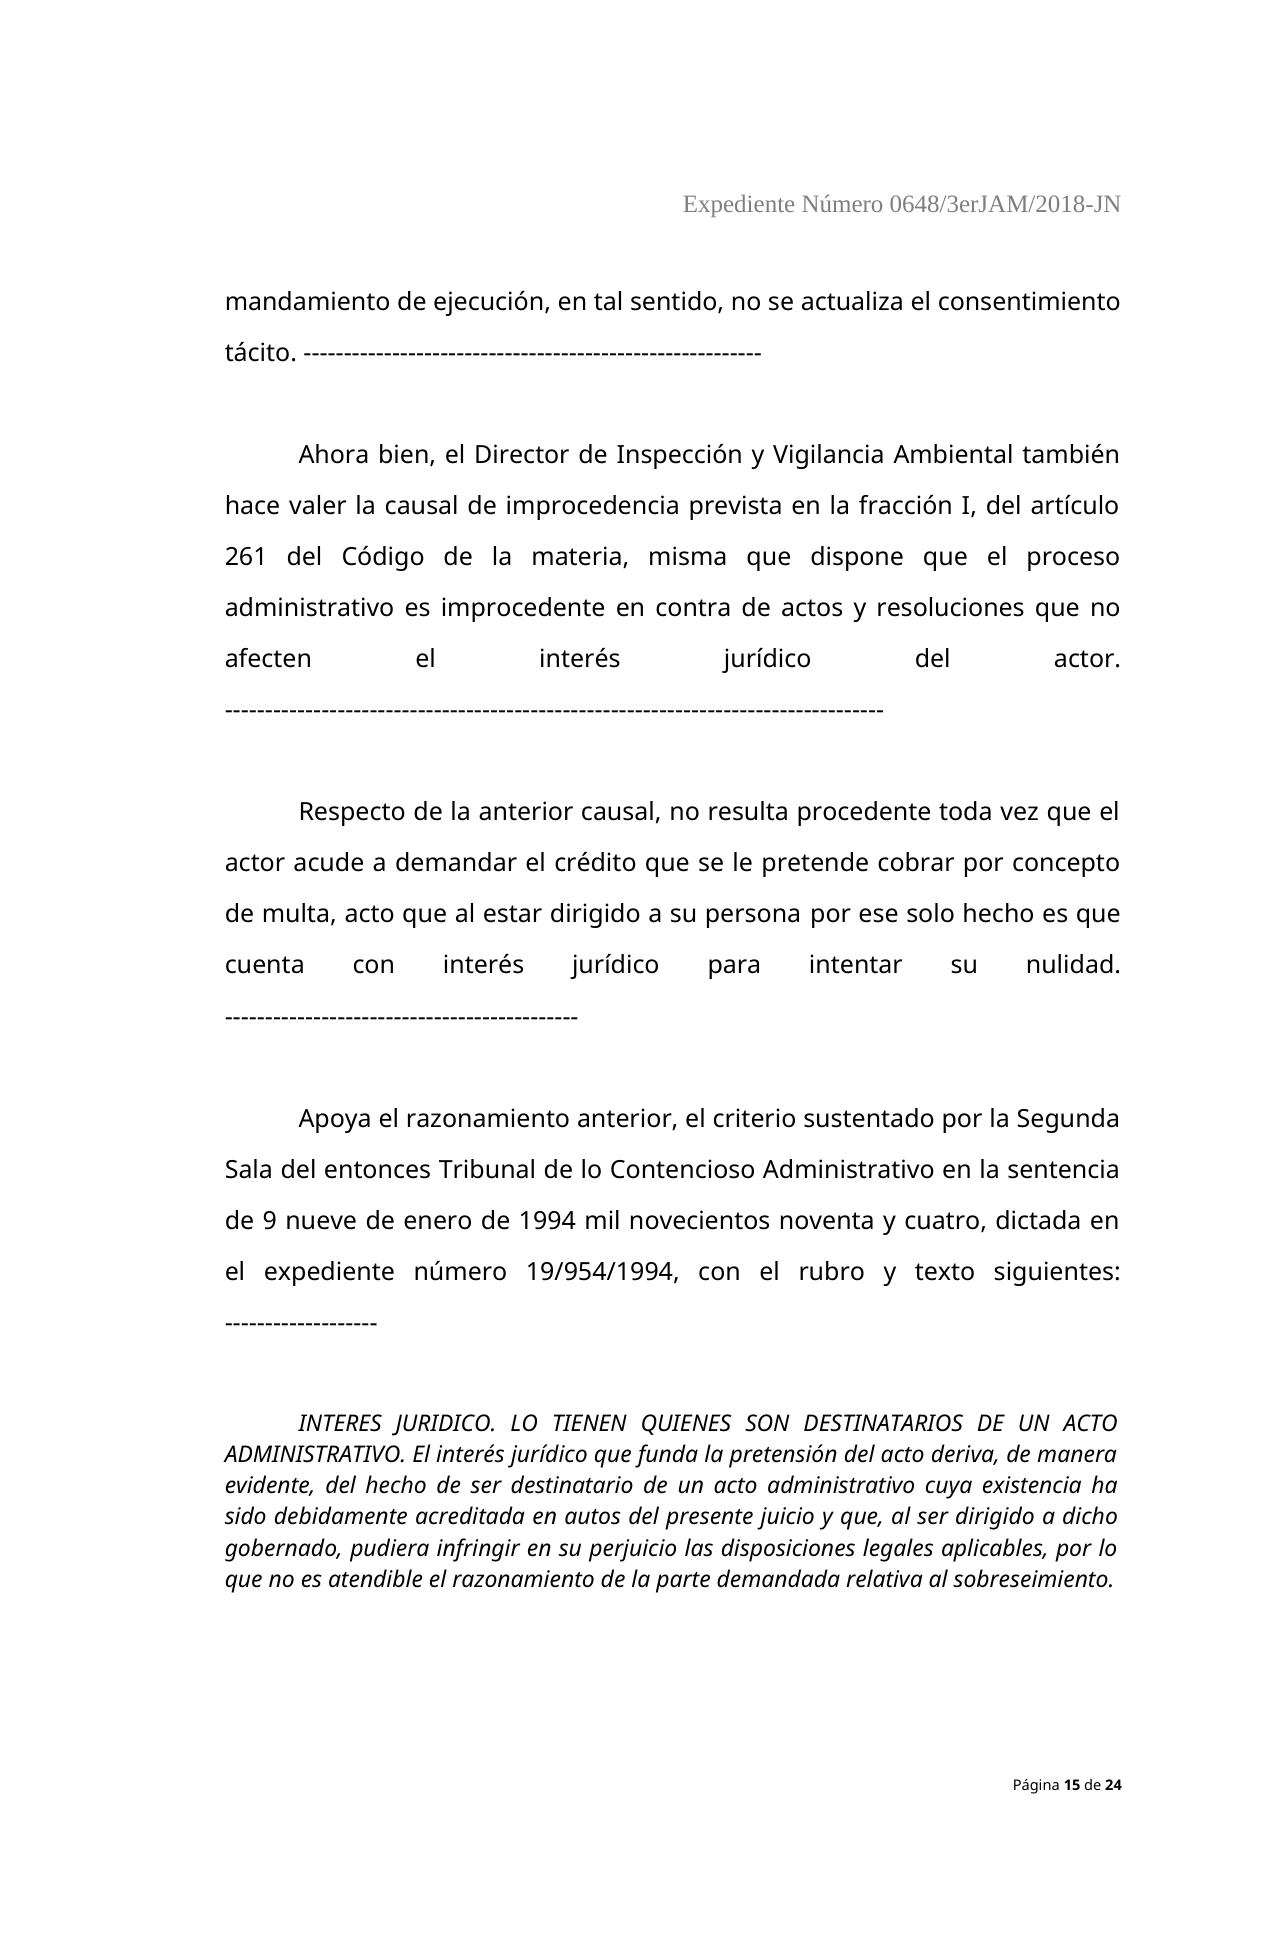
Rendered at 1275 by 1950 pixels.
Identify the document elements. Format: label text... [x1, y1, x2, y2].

text Respecto de la anterior causal, no resulta procedente toda vez que el actor acude a demandar el crédito que se le pretende cobrar por concepto de multa, acto que al estar dirigido a su persona por ese solo hecho es que cuenta con interés jurídico para intentar su nulidad. -------------------------------------------- [224, 794, 1121, 1032]
text Apoya el razonamiento anterior, el criterio sustentado por la Segunda Sala del entonces Tribunal de lo Contencioso Administrativo en la sentencia de 9 nueve de enero de 1994 mil novecientos noventa y cuatro, dictada en el expediente número 19/954/1994, con el rubro y texto siguientes: ------------------- [224, 1100, 1121, 1338]
text Ahora bien, el Director de Inspección y Vigilancia Ambiental también hace valer la causal de improcedencia prevista en la fracción I, del artículo 261 del Código de la materia, misma que dispone que el proceso administrativo es improcedente en contra de actos y resoluciones que no afecten el interés jurídico del actor. ---------------------------------------------------------------------------------- [224, 437, 1121, 726]
text INTERES JURIDICO. LO TIENEN QUIENES SON DESTINATARIOS DE UN ACTO ADMINISTRATIVO. El interés jurídico que funda la pretensión del acto deriva, de manera evidente, del hecho de ser destinatario de un acto administrativo cuya existencia ha sido debidamente acreditada en autos del presente juicio y que, al ser dirigido a dicho gobernado, pudiera infringir en su perjuicio las disposiciones legales aplicables, por lo que no es atendible el razonamiento de la parte demandada relativa al sobreseimiento. [224, 1406, 1121, 1594]
